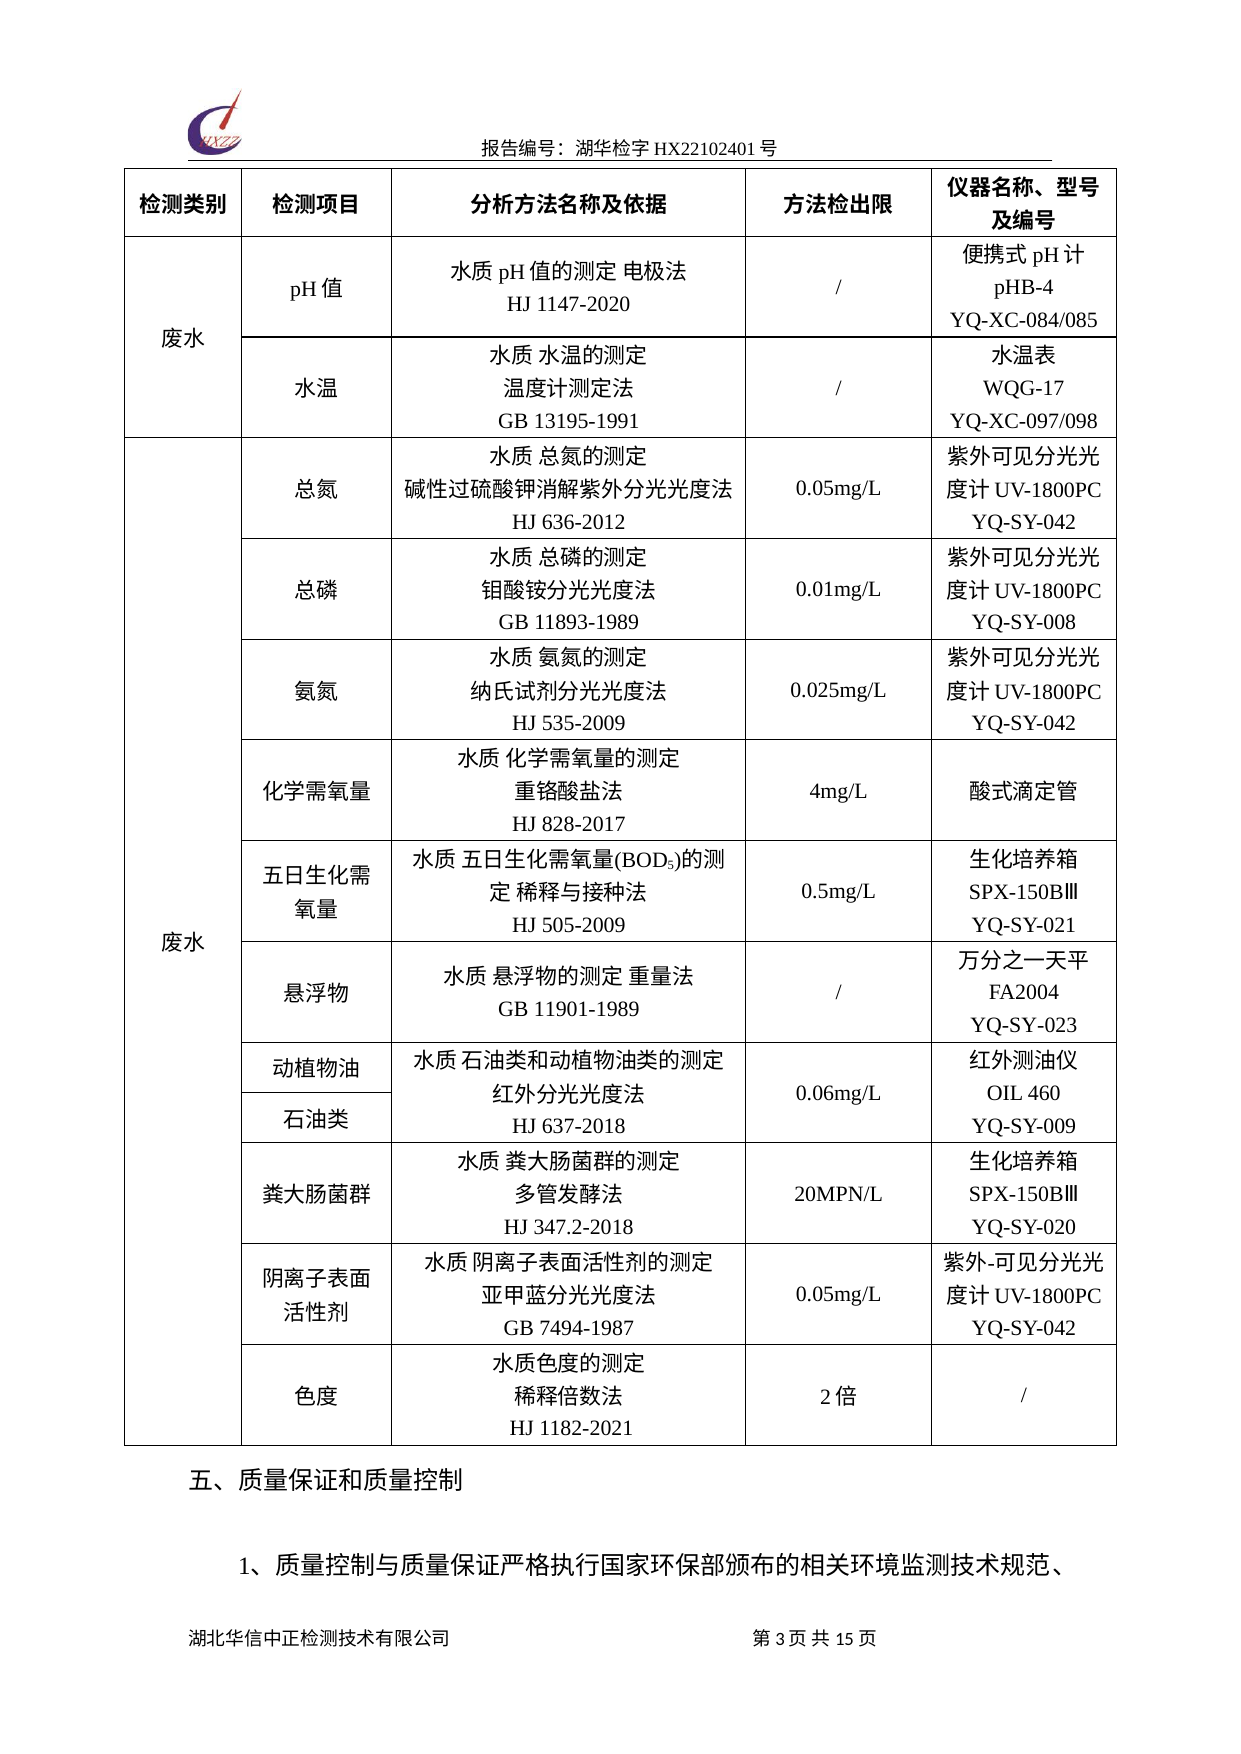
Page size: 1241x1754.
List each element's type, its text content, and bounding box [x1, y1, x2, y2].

table_cell 粪大肠菌群 [242, 1143, 391, 1243]
table_cell 废水 [125, 237, 241, 437]
table_cell 生化培养箱 SPX-150BⅢ YQ-SY-021 [932, 841, 1116, 941]
table_cell 阴离子表面活性剂 [242, 1244, 391, 1344]
table_cell 石油类 [242, 1093, 391, 1142]
table_cell 水质 五日生化需氧量(BOD5)的测定 稀释与接种法 HJ 505-2009 [392, 841, 745, 941]
table_cell 4mg/L [746, 740, 931, 840]
table_cell 酸式滴定管 [932, 740, 1116, 840]
table_cell 0.05mg/L [746, 438, 931, 538]
table_cell 水质 粪大肠菌群的测定 多管发酵法 HJ 347.2-2018 [392, 1143, 745, 1243]
table_cell 0.06mg/L [746, 1043, 931, 1142]
table_cell 动植物油 [242, 1043, 391, 1092]
table_cell 水质 总氮的测定 碱性过硫酸钾消解紫外分光光度法 HJ 636-2012 [392, 438, 745, 538]
table_cell 紫外可见分光光度计UV-1800PC YQ-SY-042 [932, 640, 1116, 739]
table_cell 氨氮 [242, 640, 391, 739]
table_cell 万分之一天平 FA2004 YQ-SY-023 [932, 942, 1116, 1042]
table_cell 水质 石油类和动植物油类的测定 红外分光光度法 HJ 637-2018 [392, 1043, 745, 1142]
table_cell / [932, 1345, 1116, 1444]
table_cell 0.025mg/L [746, 640, 931, 739]
table_cell 0.05mg/L [746, 1244, 931, 1344]
table_cell 水质 化学需氧量的测定 重铬酸盐法 HJ 828-2017 [392, 740, 745, 840]
table_cell 0.01mg/L [746, 539, 931, 639]
text 五、质量保证和质量控制 [188, 1446, 1052, 1512]
table_cell 化学需氧量 [242, 740, 391, 840]
table_cell 水质 氨氮的测定 纳氏试剂分光光度法 HJ 535-2009 [392, 640, 745, 739]
table_cell pH值 [242, 237, 391, 336]
table_cell 色度 [242, 1345, 391, 1444]
table_cell 紫外-可见分光光度计UV-1800PC YQ-SY-042 [932, 1244, 1116, 1344]
table_cell 红外测油仪 OIL 460 YQ-SY-009 [932, 1043, 1116, 1142]
table_cell 悬浮物 [242, 942, 391, 1042]
table_cell / [746, 942, 931, 1042]
table_cell 水质 总磷的测定 钼酸铵分光光度法 GB 11893-1989 [392, 539, 745, 639]
table_header 分析方法名称及依据 [392, 169, 745, 236]
table_cell 水温表 WQG-17 YQ-XC-097/098 [932, 338, 1116, 437]
table_cell 水质 悬浮物的测定 重量法 GB 11901-1989 [392, 942, 745, 1042]
table_cell 生化培养箱 SPX-150BⅢ YQ-SY-020 [932, 1143, 1116, 1243]
table_cell 水质 阴离子表面活性剂的测定 亚甲蓝分光光度法 GB 7494-1987 [392, 1244, 745, 1344]
table_cell 20MPN/L [746, 1143, 931, 1243]
text 1、质量控制与质量保证严格执行国家环保部颁布的相关环境监测技术规范、分析的标准及方法，实施全过程的质量保证。 [188, 1530, 1052, 1597]
table_cell 水温 [242, 338, 391, 437]
table_cell 水质 pH值的测定 电极法 HJ 1147-2020 [392, 237, 745, 336]
table_header 检测项目 [242, 169, 391, 236]
table_cell 便携式 pH计 pHB-4 YQ-XC-084/085 [932, 237, 1116, 336]
table_cell 五日生化需氧量 [242, 841, 391, 941]
table_cell 废水 [125, 438, 241, 1444]
table_cell / [746, 338, 931, 437]
table_cell 总氮 [242, 438, 391, 538]
table_cell / [746, 237, 931, 336]
table_cell 总磷 [242, 539, 391, 639]
table_cell 水质色度的测定 稀释倍数法 HJ 1182-2021 [392, 1345, 745, 1444]
table_header 方法检出限 [746, 169, 931, 236]
picture [187, 88, 242, 155]
table_cell 紫外可见分光光度计UV-1800PC YQ-SY-008 [932, 539, 1116, 639]
table_cell 紫外可见分光光度计UV-1800PC YQ-SY-042 [932, 438, 1116, 538]
table_cell 水质 水温的测定 温度计测定法 GB 13195-1991 [392, 338, 745, 437]
table_header 仪器名称、型号及编号 [932, 169, 1116, 236]
table_header 检测类别 [125, 169, 241, 236]
table_cell 2倍 [746, 1345, 931, 1444]
table_cell 0.5mg/L [746, 841, 931, 941]
